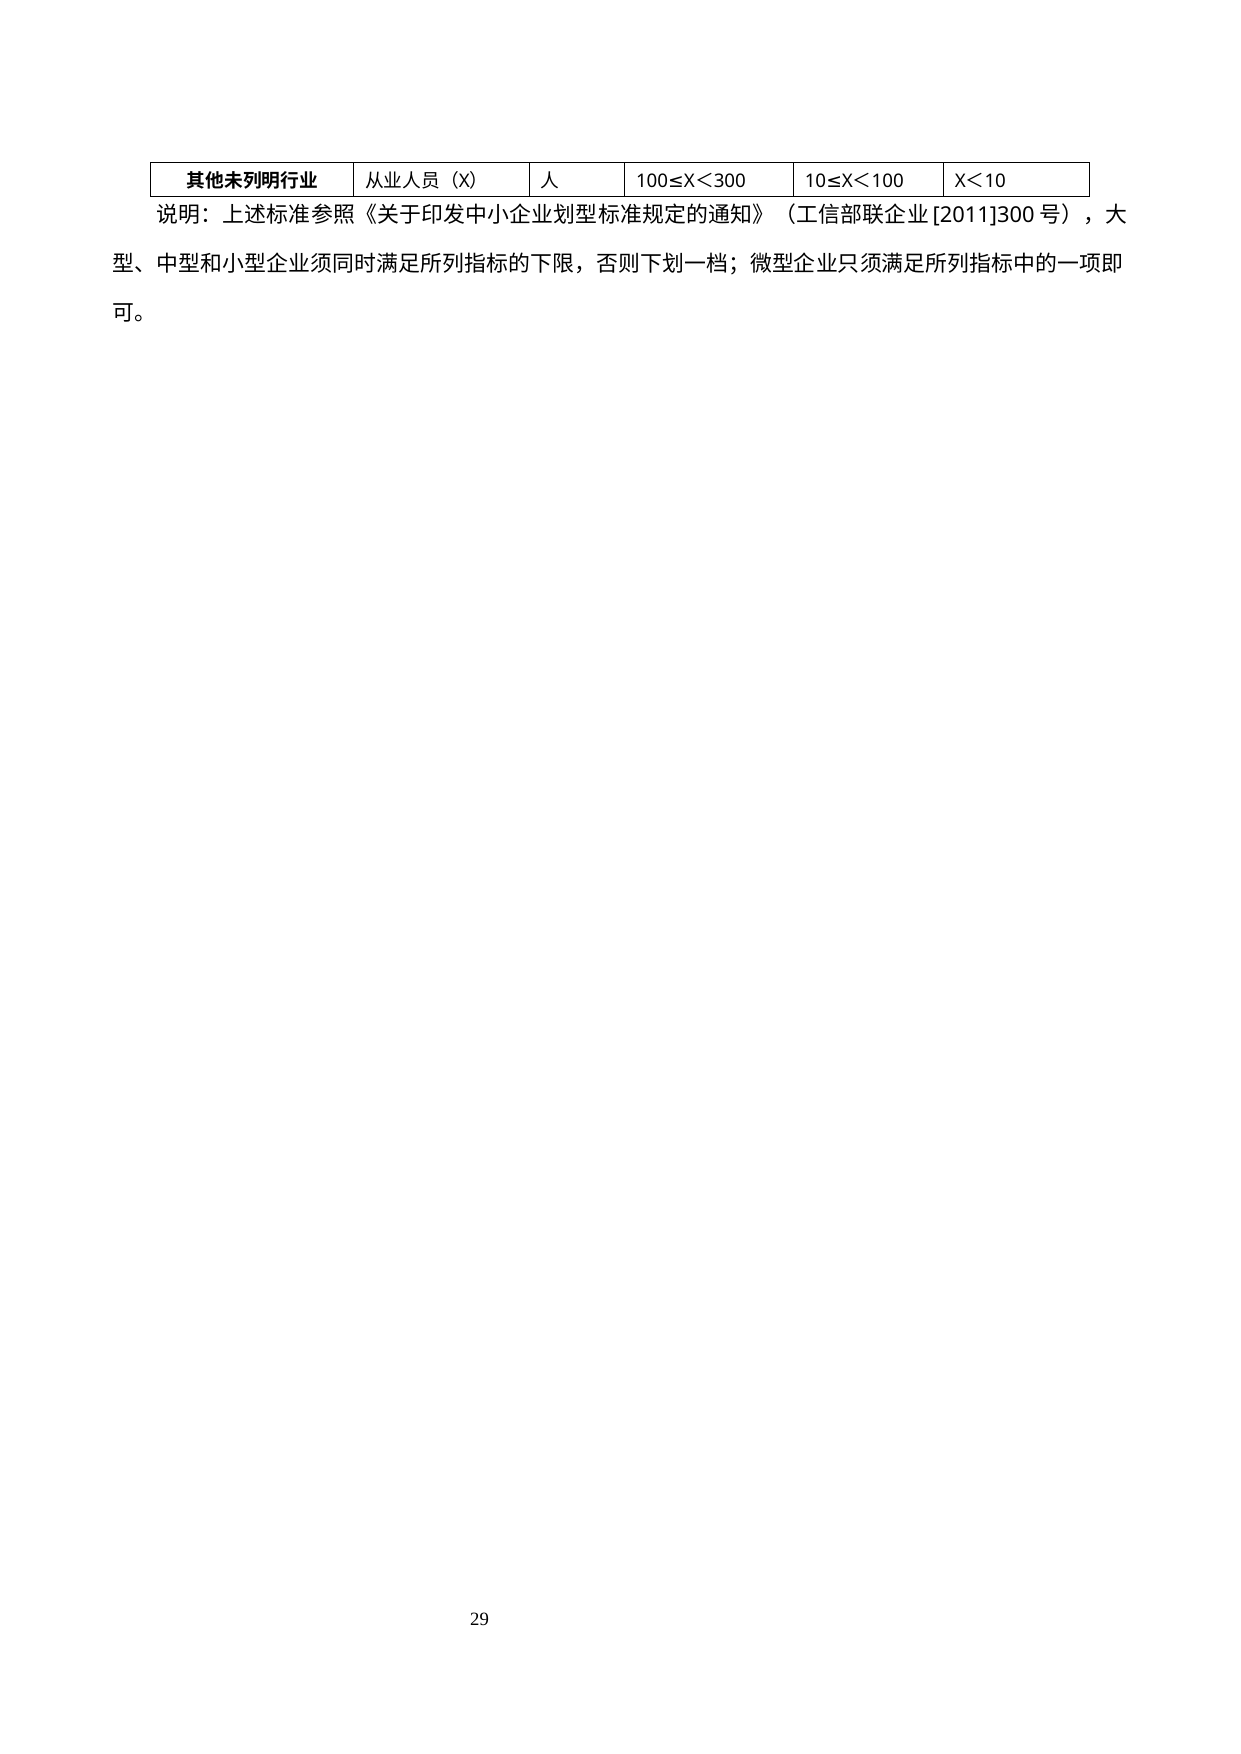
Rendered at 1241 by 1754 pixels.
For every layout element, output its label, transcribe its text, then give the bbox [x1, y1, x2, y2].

table_cell 100≤X＜300 [625, 163, 793, 196]
table_cell 人 [530, 163, 624, 196]
text 说明：上述标准参照《关于印发中小企业划型标准规定的通知》（工信部联企业[2011]300号），大型、中型和小型企业须同时满足所列指标的下限，否则下划一档；微型企业只须满足所列指标中的一项即可。 [112, 197, 1128, 327]
table_cell X＜10 [944, 163, 1089, 196]
table_cell 其他未列明行业 [151, 163, 353, 196]
table_cell 10≤X＜100 [794, 163, 943, 196]
table_cell 从业人员（X） [354, 163, 529, 196]
